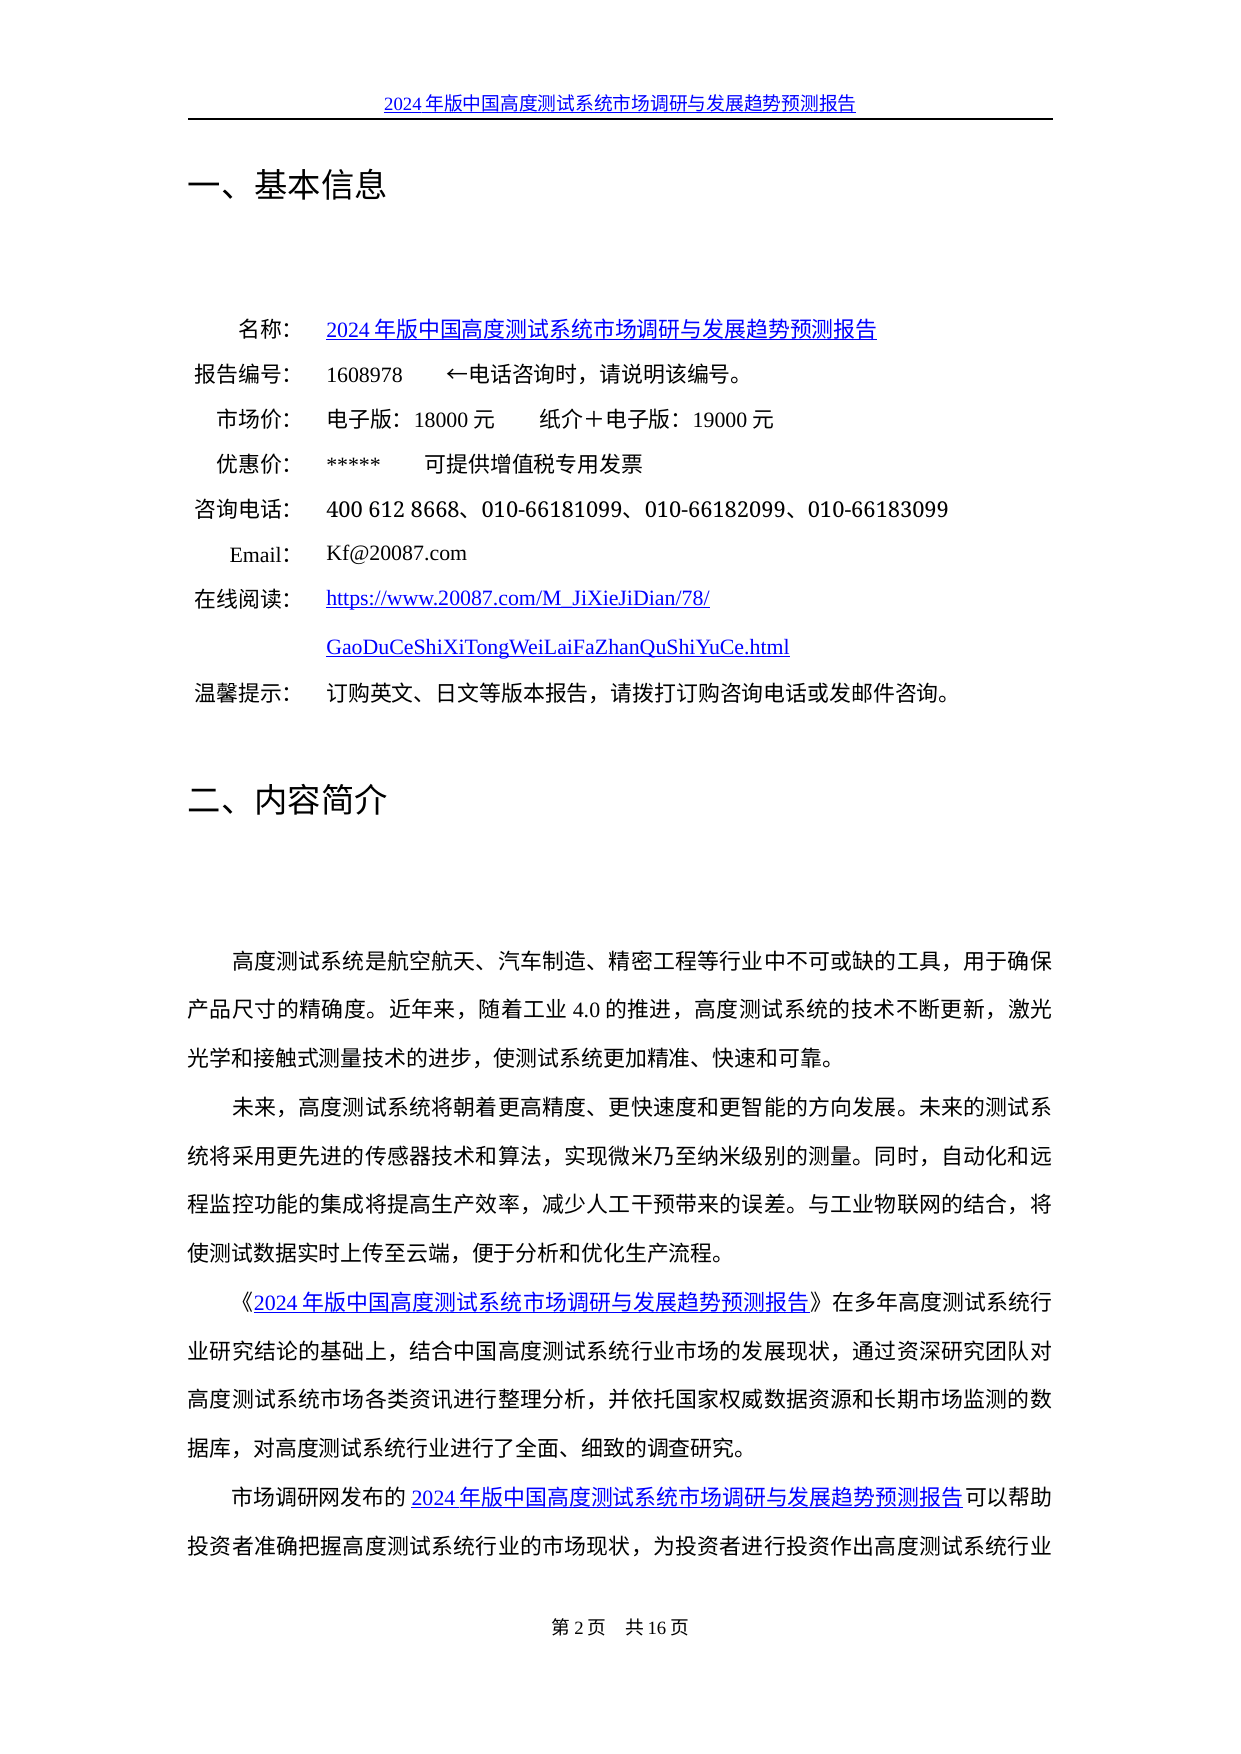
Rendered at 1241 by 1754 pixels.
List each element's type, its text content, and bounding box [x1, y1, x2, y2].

table_cell 订购英文、日文等版本报告，请拨打订购咨询电话或发邮件咨询。 [315, 675, 1073, 720]
table_cell Email： [167, 537, 315, 582]
table_cell 温馨提示： [167, 675, 315, 720]
table_cell 优惠价： [167, 447, 315, 492]
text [187, 943, 1053, 1561]
table_cell 市场价： [167, 402, 315, 447]
title 一、基本信息 [187, 150, 1053, 215]
table_cell 400 612 8668、010-66181099、010-66182099、010-66183099 [315, 492, 1073, 537]
table_cell [315, 582, 1073, 675]
table_cell 在线阅读： [167, 582, 315, 675]
table_header 名称： [167, 312, 315, 357]
table_cell 报告编号： [167, 357, 315, 402]
table_cell ***** 可提供增值税专用发票 [315, 447, 1073, 492]
table_cell Kf@20087.com [315, 537, 1073, 582]
table_cell 电子版：18000 元 纸介＋电子版：19000 元 [315, 402, 1073, 447]
table_cell 1608978 ←电话咨询时，请说明该编号。 [315, 357, 1073, 402]
table_cell 咨询电话： [167, 492, 315, 537]
title 二、内容简介 [187, 766, 1053, 831]
table_header 2024年版中国高度测试系统市场调研与发展趋势预测报告 [315, 312, 1073, 357]
